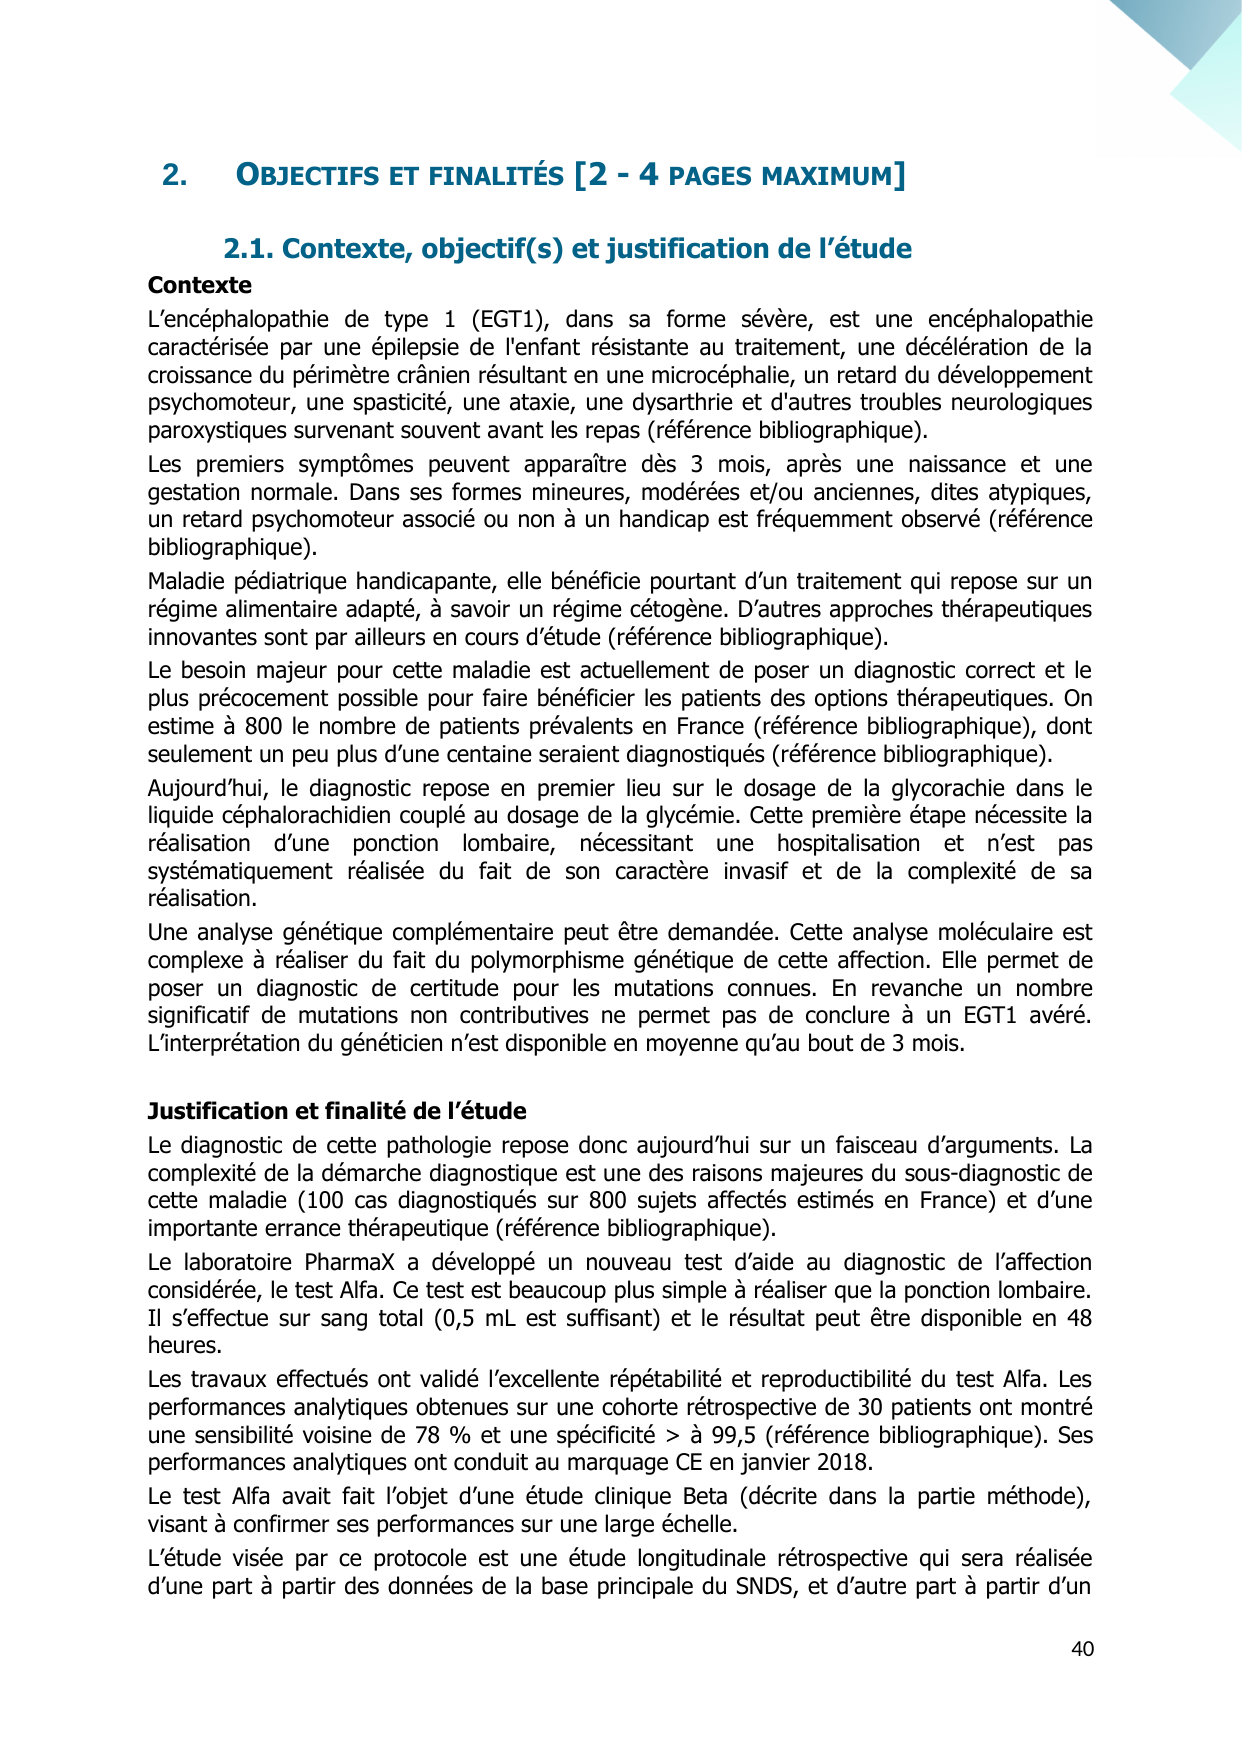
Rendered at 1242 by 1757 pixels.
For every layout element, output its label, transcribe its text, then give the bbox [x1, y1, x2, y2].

text Le besoin majeur pour cette maladie est actuellement de poser un diagnostic correct et le plus précocement possible pour faire bénéficier les patients des options thérapeutiques. On estime à 800 le nombre de patients prévalents en France (référence bibliographique), dont seulement un peu plus d’une centaine seraient diagnostiqués (référence bibliographique). [148, 656, 1094, 767]
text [148, 1543, 1094, 1599]
text Justification et finalité de l’étude [148, 1097, 1094, 1124]
picture [1097, 0, 1242, 157]
text Le laboratoire PharmaX a développé un nouveau test d’aide au diagnostic de l’affection considérée, le test Alfa. Ce test est beaucoup plus simple à réaliser que la ponction lombaire. Il s’effectue sur sang total (0,5 mL est suffisant) et le résultat peut être disponible en 48 heures. [148, 1248, 1094, 1358]
text 2.1. Contexte, objectif(s) et justification de l’étude [148, 232, 1094, 264]
text Le test Alfa avait fait l’objet d’une étude clinique Beta (décrite dans la partie méthode), visant à confirmer ses performances sur une large échelle. [148, 1482, 1094, 1537]
text Le diagnostic de cette pathologie repose donc aujourd’hui sur un faisceau d’arguments. La complexité de la démarche diagnostique est une des raisons majeures du sous-diagnostic de cette maladie (100 cas diagnostiqués sur 800 sujets affectés estimés en France) et d’une importante errance thérapeutique (référence bibliographique). [148, 1131, 1094, 1241]
text Les premiers symptômes peuvent apparaître dès 3 mois, après une naissance et une gestation normale. Dans ses formes mineures, modérées et/ou anciennes, dites atypiques, un retard psychomoteur associé ou non à un handicap est fréquemment observé (référence bibliographique). [148, 449, 1094, 560]
text Aujourd’hui, le diagnostic repose en premier lieu sur le dosage de la glycorachie dans le liquide céphalorachidien couplé au dosage de la glycémie. Cette première étape nécessite la réalisation d’une ponction lombaire, nécessitant une hospitalisation et n’est pas systématiquement réalisée du fait de son caractère invasif et de la complexité de sa réalisation. [148, 773, 1094, 912]
text L’encéphalopathie de type 1 (EGT1), dans sa forme sévère, est une encéphalopathie caractérisée par une épilepsie de l'enfant résistante au traitement, une décélération de la croissance du périmètre crânien résultant en une microcéphalie, un retard du développement psychomoteur, une spasticité, une ataxie, une dysarthrie et d'autres troubles neurologiques paroxystiques survenant souvent avant les repas (référence bibliographique). [148, 305, 1094, 443]
text Contexte [148, 271, 1094, 298]
list Objectifs et finalités [2 - 4 pages maximum] [162, 154, 1094, 192]
text Les travaux effectués ont validé l’excellente répétabilité et reproductibilité du test Alfa. Les performances analytiques obtenues sur une cohorte rétrospective de 30 patients ont montré une sensibilité voisine de 78 % et une spécificité > à 99,5 (référence bibliographique). Ses performances analytiques ont conduit au marquage CE en janvier 2018. [148, 1365, 1094, 1476]
text Une analyse génétique complémentaire peut être demandée. Cette analyse moléculaire est complexe à réaliser du fait du polymorphisme génétique de cette affection. Elle permet de poser un diagnostic de certitude pour les mutations connues. En revanche un nombre significatif de mutations non contributives ne permet pas de conclure à un EGT1 avéré. L’interprétation du généticien n’est disponible en moyenne qu’au bout de 3 mois. [148, 918, 1094, 1056]
text Maladie pédiatrique handicapante, elle bénéficie pourtant d’un traitement qui repose sur un régime alimentaire adapté, à savoir un régime cétogène. D’autres approches thérapeutiques innovantes sont par ailleurs en cours d’étude (référence bibliographique). [148, 567, 1094, 650]
